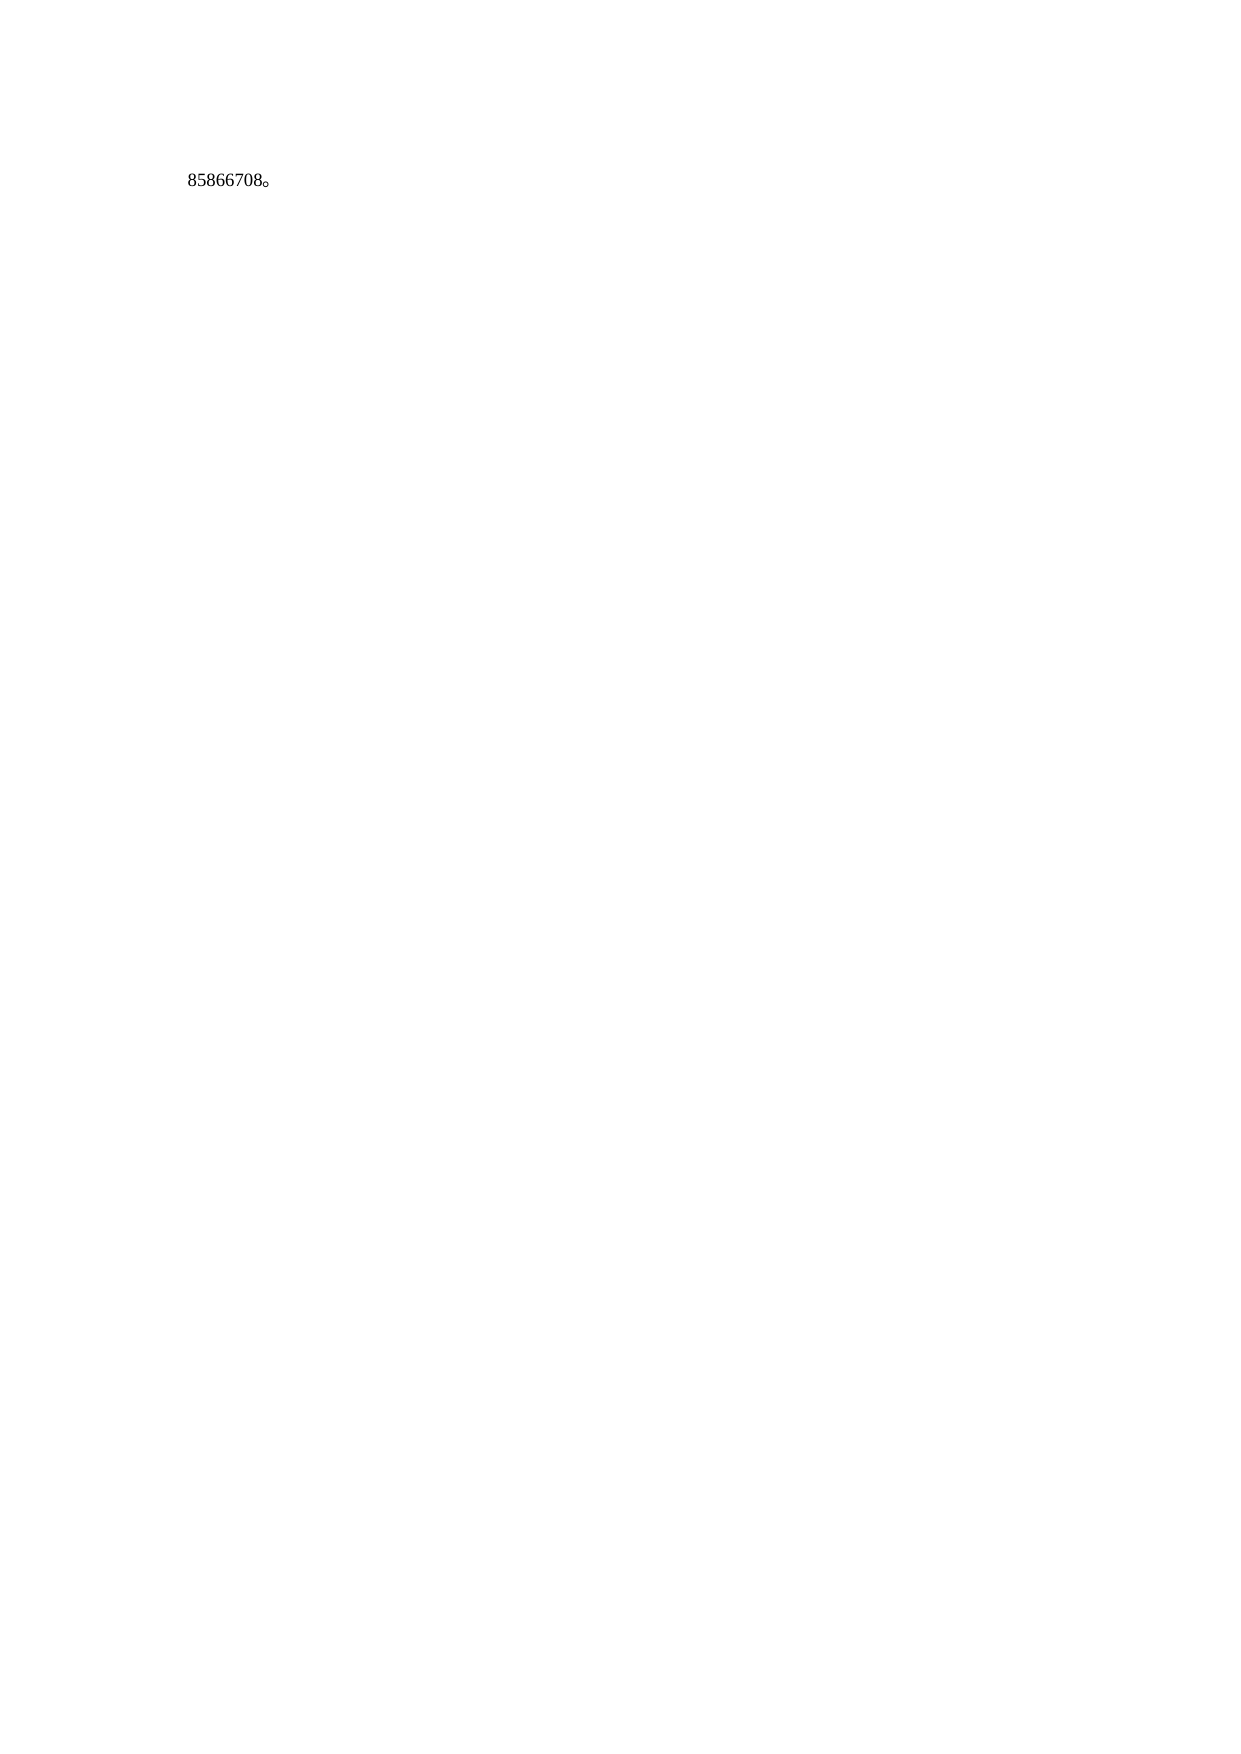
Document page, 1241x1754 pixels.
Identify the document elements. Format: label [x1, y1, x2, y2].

text [187, 162, 1053, 194]
